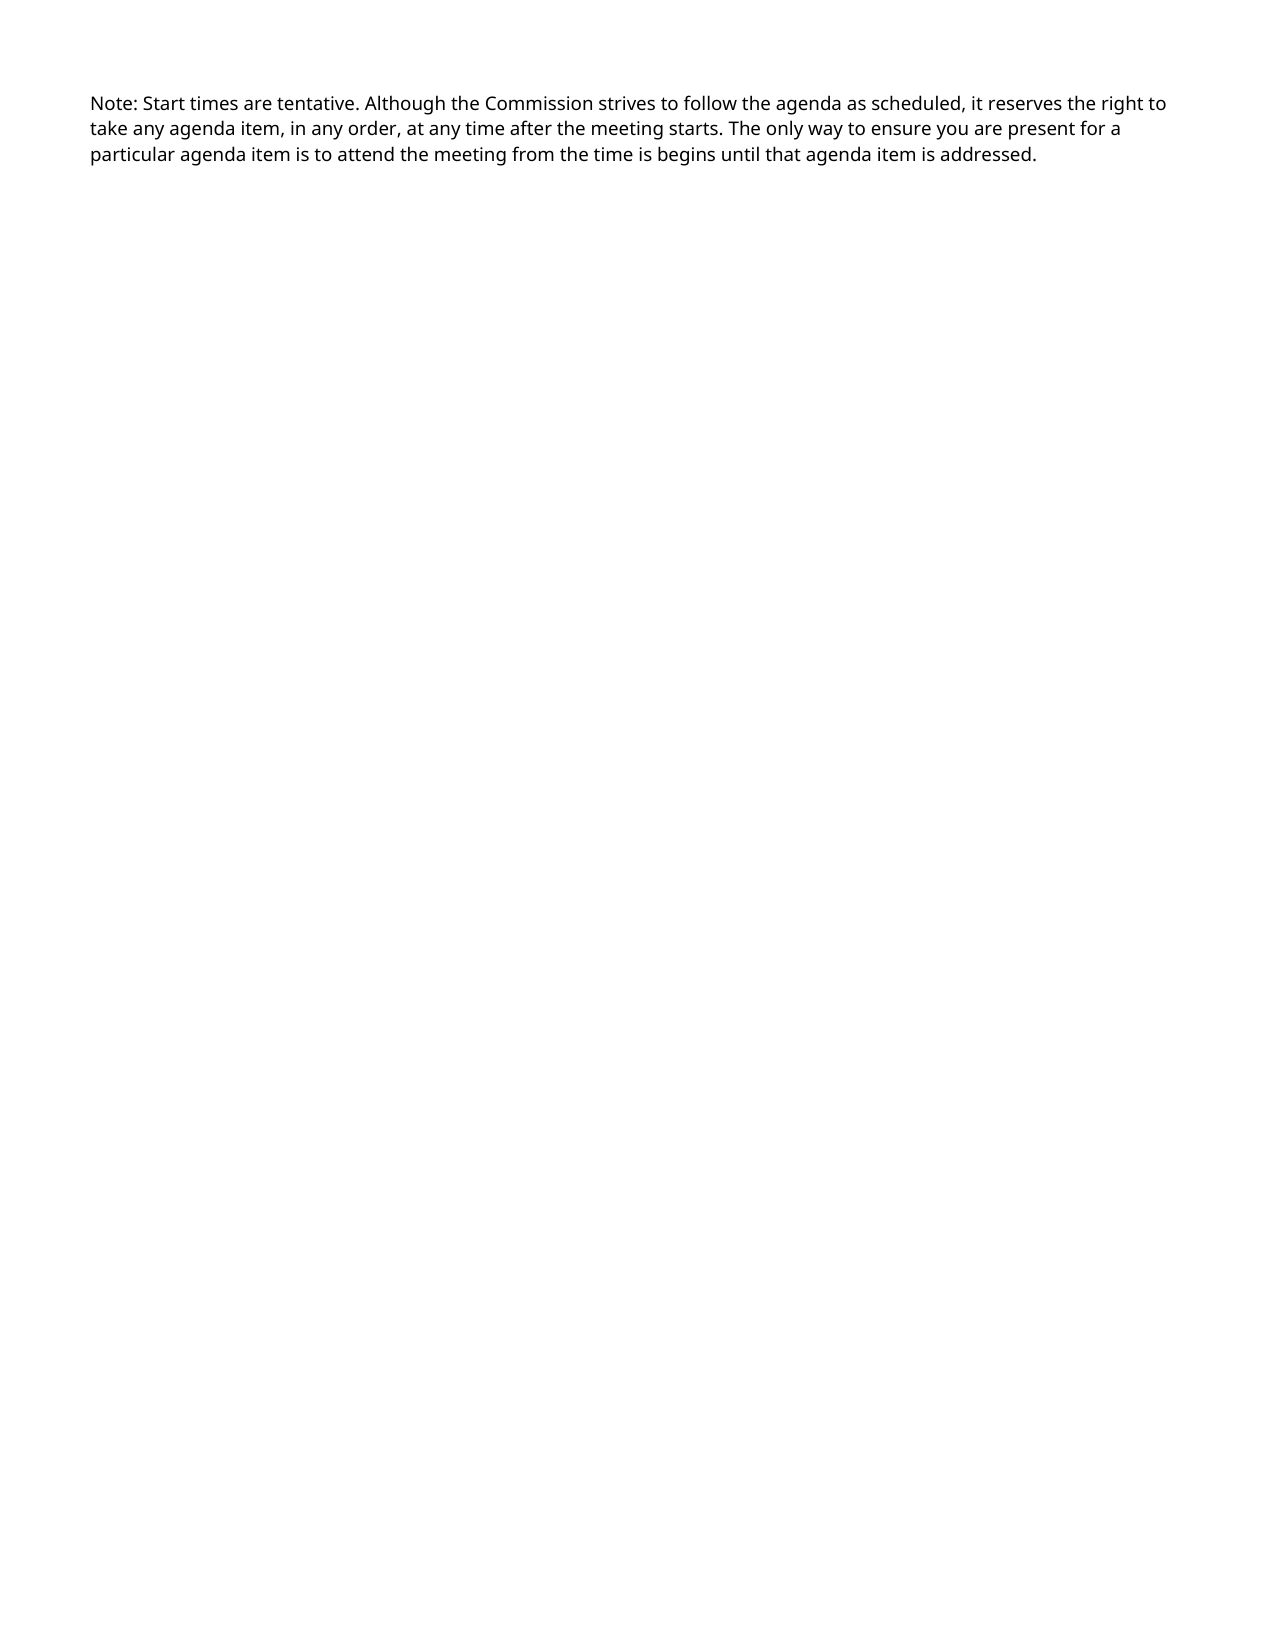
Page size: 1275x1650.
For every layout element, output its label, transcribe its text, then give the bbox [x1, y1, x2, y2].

text Note: Start times are tentative. Although the Commission strives to follow the agenda as scheduled, it reserves the right to take any agenda item, in any order, at any time after the meeting starts. The only way to ensure you are present for a particular agenda item is to attend the meeting from the time is begins until that agenda item is addressed. [90, 90, 1185, 167]
